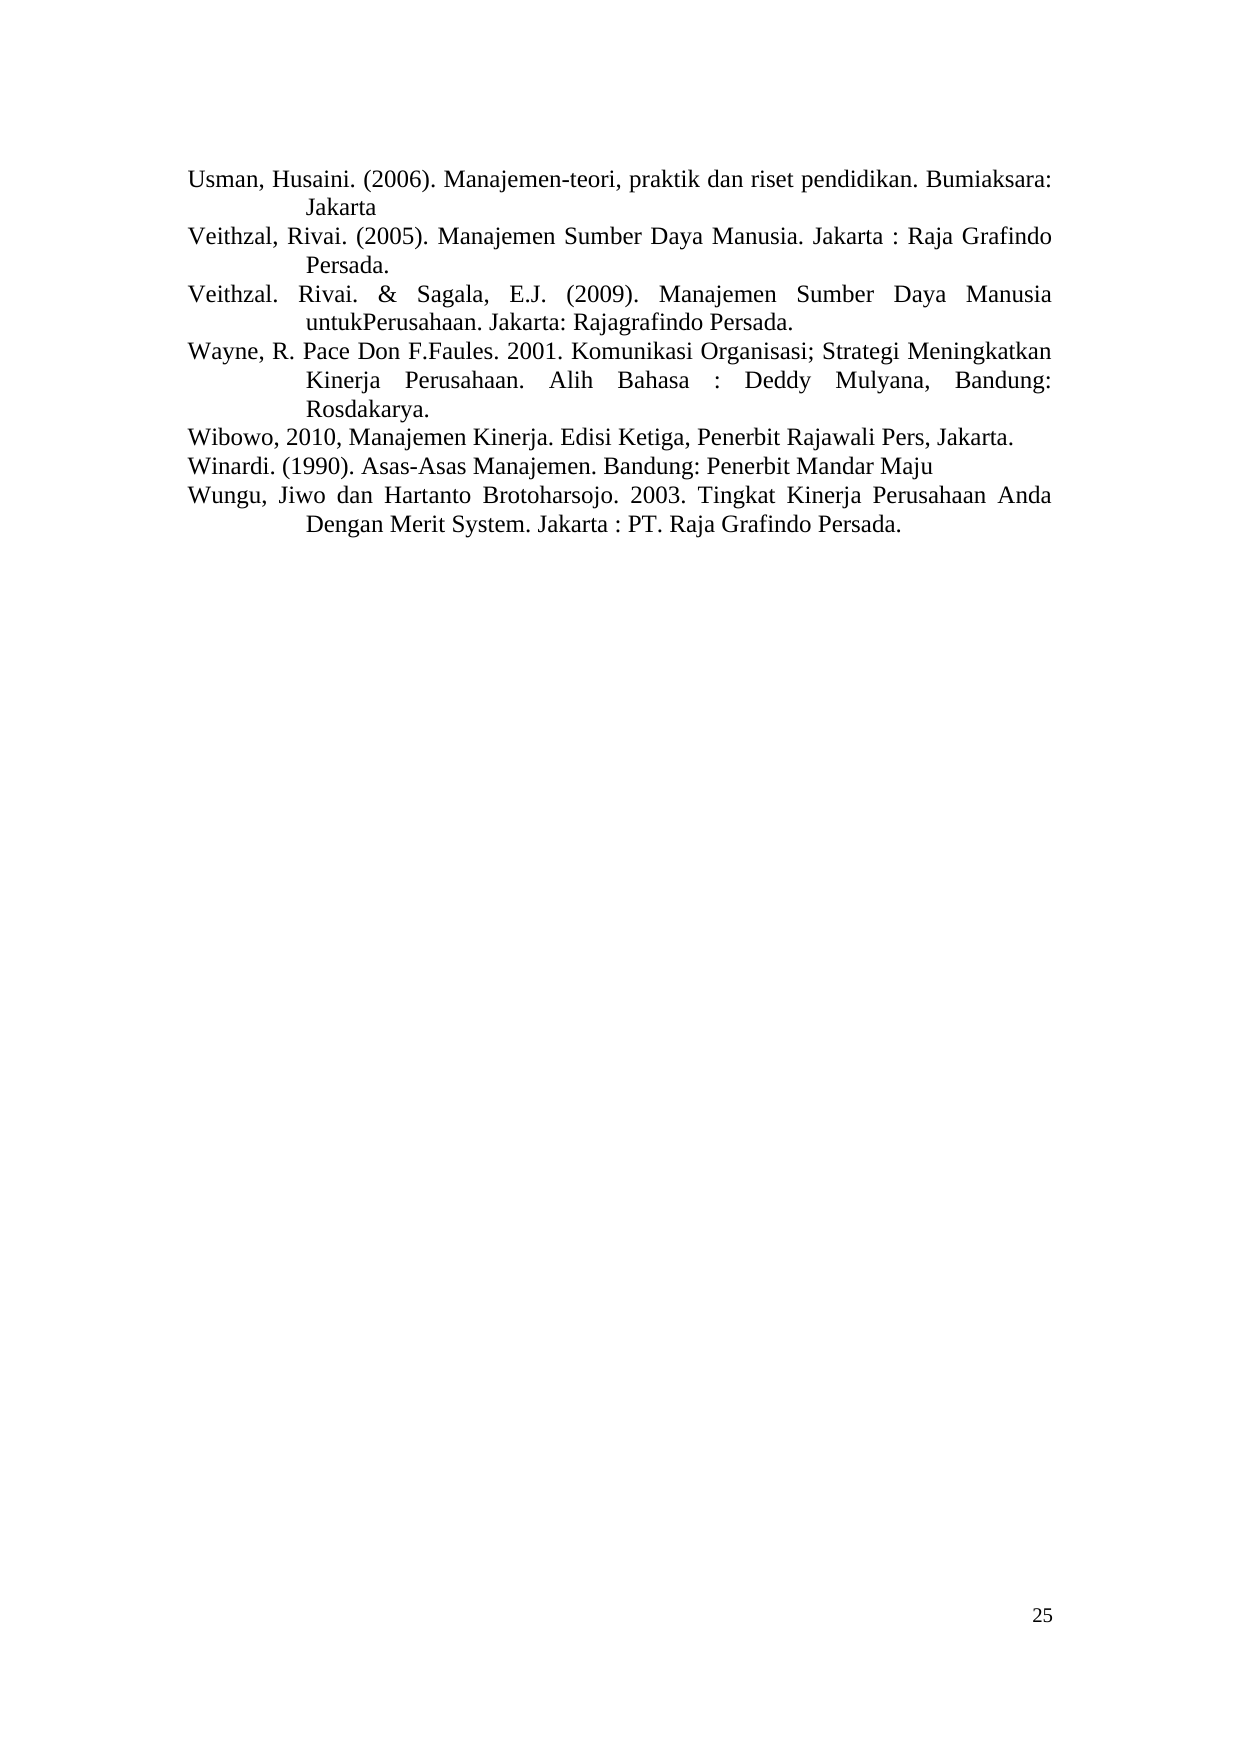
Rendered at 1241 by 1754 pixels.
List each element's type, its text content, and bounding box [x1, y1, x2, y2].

text Wibowo, 2010, Manajemen Kinerja. Edisi Ketiga, Penerbit Rajawali Pers, Jakarta. [187, 422, 1053, 451]
text Wungu, Jiwo dan Hartanto Brotoharsojo. 2003. Tingkat Kinerja Perusahaan Anda Dengan Merit System. Jakarta : PT. Raja Grafindo Persada. [187, 480, 1053, 537]
text Winardi. (1990). Asas-Asas Manajemen. Bandung: Penerbit Mandar Maju [187, 451, 1053, 480]
text Usman, Husaini. (2006). Manajemen-teori, praktik dan riset pendidikan. Bumiaksara: Jakarta [187, 164, 1053, 221]
text Veithzal. Rivai. & Sagala, E.J. (2009). Manajemen Sumber Daya Manusia untukPerusahaan. Jakarta: Rajagrafindo Persada. [187, 279, 1053, 336]
text Wayne, R. Pace Don F.Faules. 2001. Komunikasi Organisasi; Strategi Meningkatkan Kinerja Perusahaan. Alih Bahasa : Deddy Mulyana, Bandung: Rosdakarya. [187, 336, 1053, 422]
text Veithzal, Rivai. (2005). Manajemen Sumber Daya Manusia. Jakarta : Raja Grafindo Persada. [187, 221, 1053, 279]
